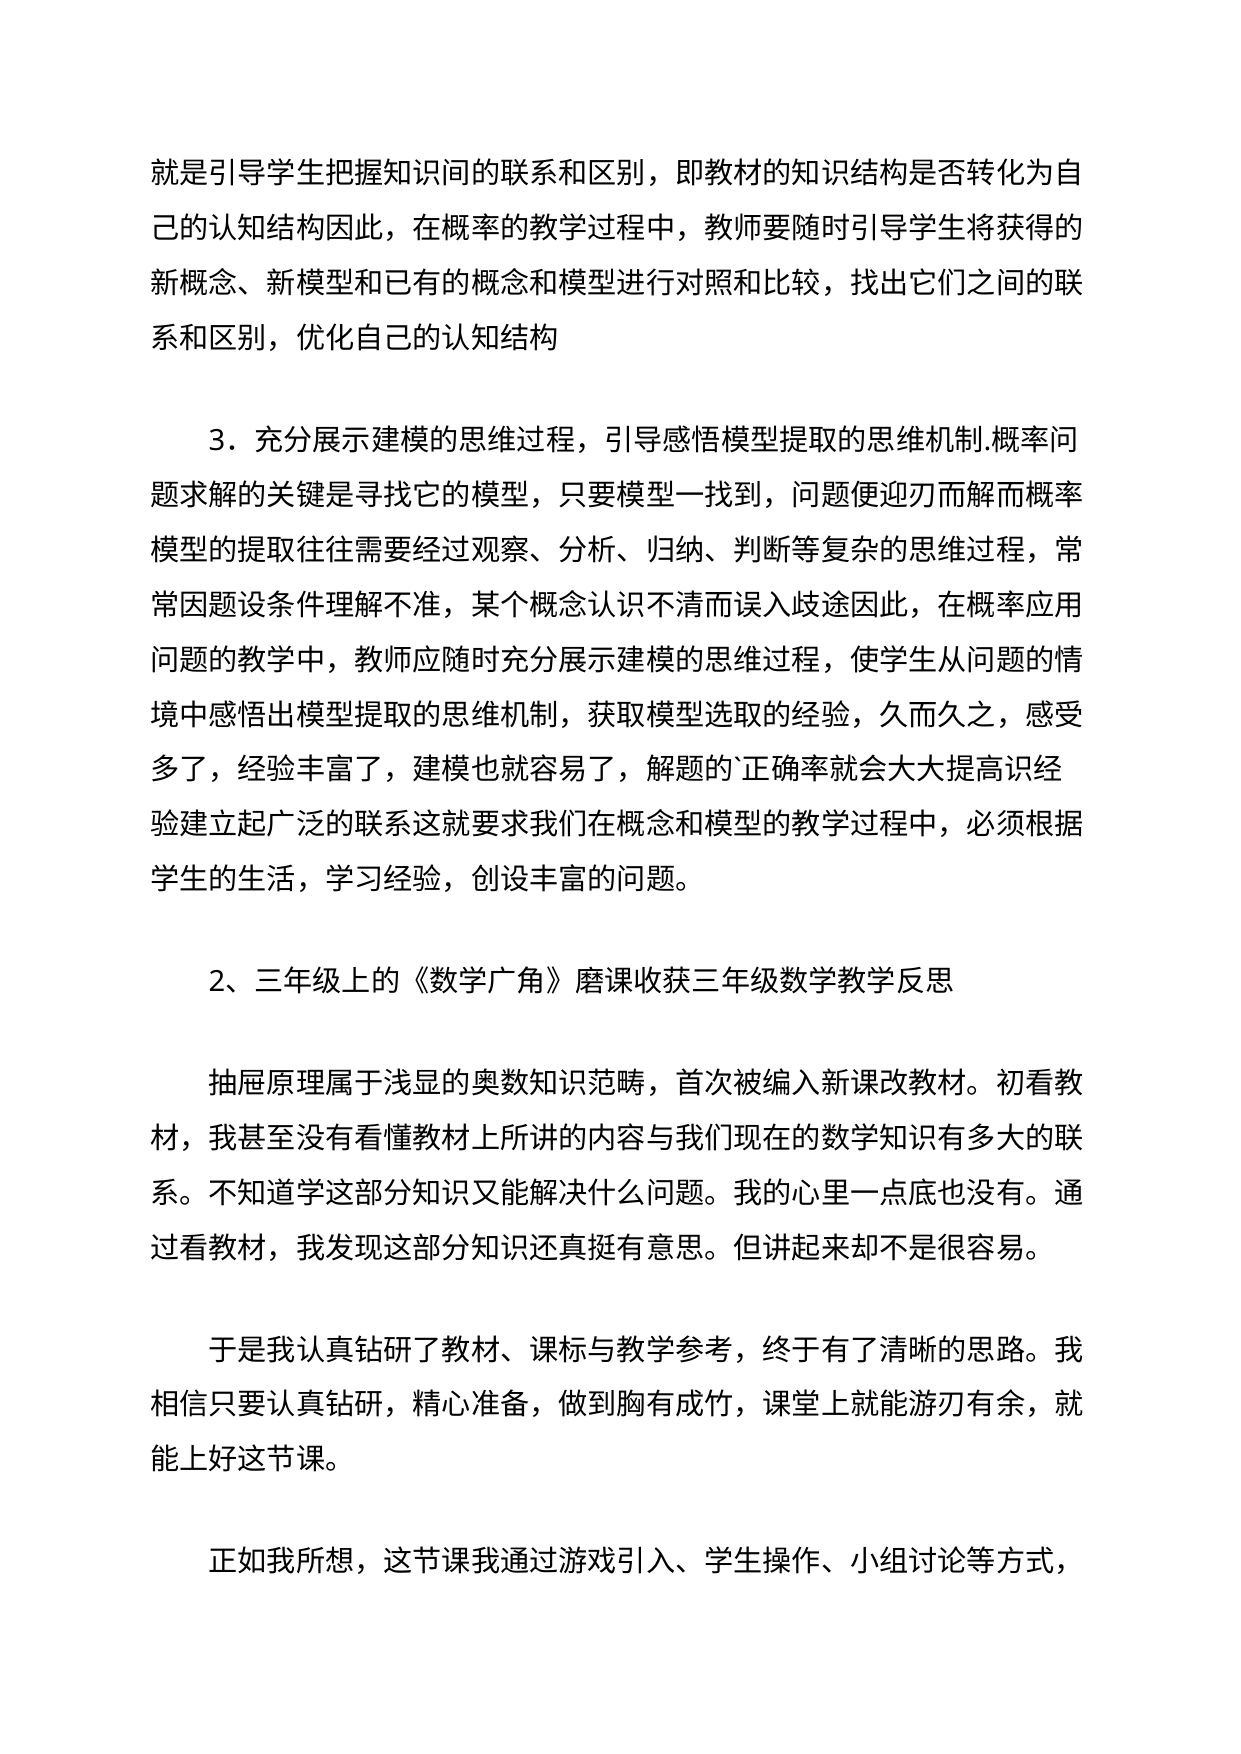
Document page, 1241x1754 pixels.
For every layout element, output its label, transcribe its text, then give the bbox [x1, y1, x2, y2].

text 3．充分展示建模的思维过程，引导感悟模型提取的思维机制.概率问题求解的关键是寻找它的模型，只要模型一找到，问题便迎刃而解而概率模型的提取往往需要经过观察、分析、归纳、判断等复杂的思维过程，常常因题设条件理解不准，某个概念认识不清而误入歧途因此，在概率应用问题的教学中，教师应随时充分展示建模的思维过程，使学生从问题的情境中感悟出模型提取的思维机制，获取模型选取的经验，久而久之，感受多了，经验丰富了，建模也就容易了，解题的`正确率就会大大提高识经验建立起广泛的联系这就要求我们在概念和模型的教学过程中，必须根据学生的生活，学习经验，创设丰富的问题。 [150, 416, 1090, 898]
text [150, 150, 1090, 357]
text 2、三年级上的《数学广角》磨课收获三年级数学教学反思 [150, 958, 1090, 1000]
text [150, 1538, 1090, 1580]
text 抽屉原理属于浅显的奥数知识范畴，首次被编入新课改教材。初看教材，我甚至没有看懂教材上所讲的内容与我们现在的数学知识有多大的联系。不知道学这部分知识又能解决什么问题。我的心里一点底也没有。通过看教材，我发现这部分知识还真挺有意思。但讲起来却不是很容易。 [150, 1059, 1090, 1267]
text 于是我认真钻研了教材、课标与教学参考，终于有了清晰的思路。我相信只要认真钻研，精心准备，做到胸有成竹，课堂上就能游刃有余，就能上好这节课。 [150, 1326, 1090, 1478]
